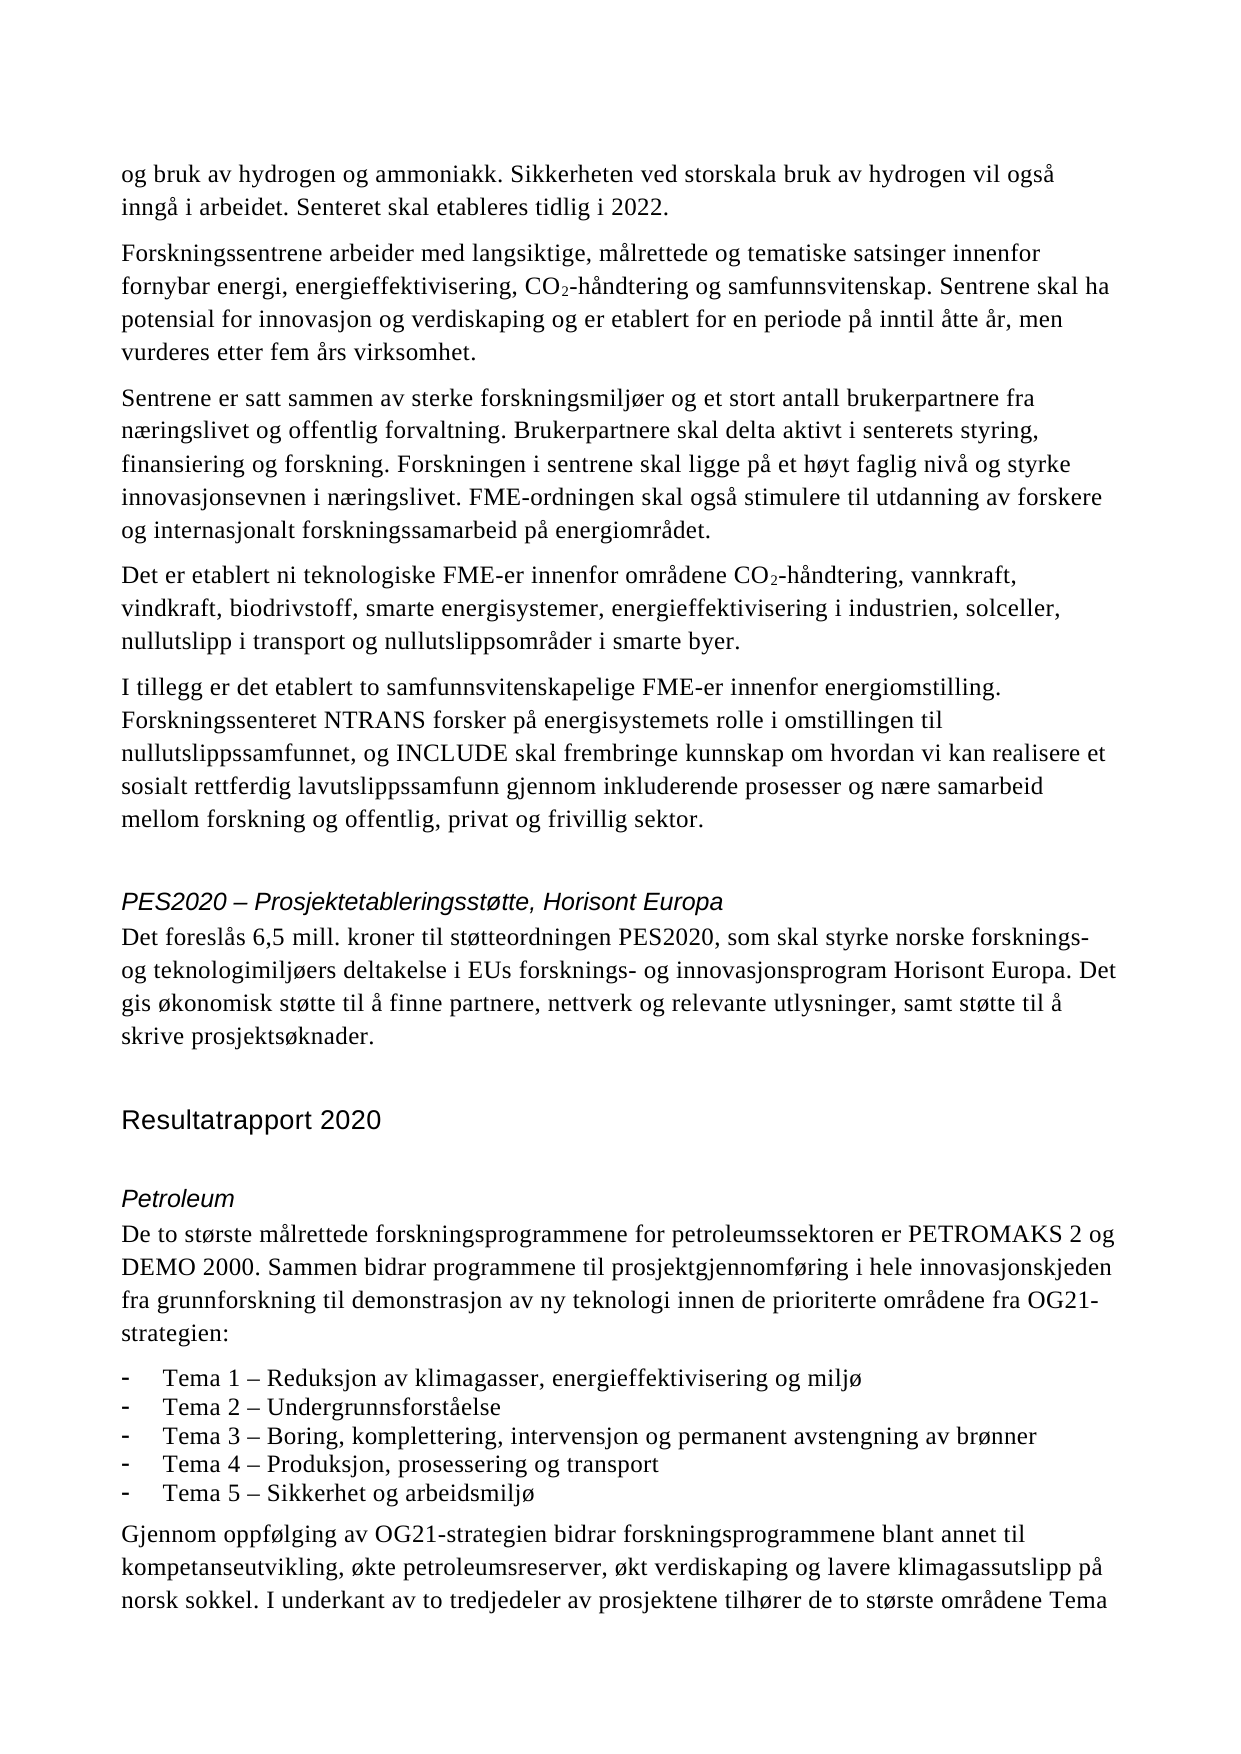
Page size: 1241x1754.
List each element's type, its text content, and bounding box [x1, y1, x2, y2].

text De to største målrettede forskningsprogrammene for petroleumssektoren er PETROMAKS 2 og DEMO 2000. Sammen bidrar programmene til prosjektgjennomføring i hele innovasjonskjeden fra grunnforskning til demonstrasjon av ny teknologi innen de prioriterte områdene fra OG21-strategien: [121, 1219, 1119, 1346]
text Det foreslås 6,5 mill. kroner til støtteordningen PES2020, som skal styrke norske forsknings- og teknologimiljøers deltakelse i EUs forsknings- og innovasjonsprogram Horisont Europa. Det gis økonomisk støtte til å finne partnere, nettverk og relevante utlysninger, samt støtte til å skrive prosjektsøknader. [121, 922, 1119, 1050]
text Sentrene er satt sammen av sterke forskningsmiljøer og et stort antall brukerpartnere fra næringslivet og offentlig forvaltning. Brukerpartnere skal delta aktivt i senterets styring, finansiering og forskning. Forskningen i sentrene skal ligge på et høyt faglig nivå og styrke innovasjonsevnen i næringslivet. FME-ordningen skal også stimulere til utdanning av forskere og internasjonalt forskningssamarbeid på energiområdet. [121, 383, 1119, 543]
list Tema 2 – Undergrunnsforståelse [121, 1392, 1119, 1421]
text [121, 159, 1119, 221]
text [121, 1519, 1119, 1614]
list Tema 5 – Sikkerhet og arbeidsmiljø [121, 1478, 1119, 1507]
list Tema 1 – Reduksjon av klimagasser, energieffektivisering og miljø [121, 1363, 1119, 1392]
list Tema 4 – Produksjon, prosessering og transport [121, 1449, 1119, 1478]
text Forskningssentrene arbeider med langsiktige, målrettede og tematiske satsinger innenfor fornybar energi, energieffektivisering, CO2-håndtering og samfunnsvitenskap. Sentrene skal ha potensial for innovasjon og verdiskaping og er etablert for en periode på inntil åtte år, men vurderes etter fem års virksomhet. [121, 238, 1119, 366]
text I tillegg er det etablert to samfunnsvitenskapelige FME-er innenfor energiomstilling. Forskningssenteret NTRANS forsker på energisystemets rolle i omstillingen til nullutslippssamfunnet, og INCLUDE skal frembringe kunnskap om hvordan vi kan realisere et sosialt rettferdig lavutslippssamfunn gjennom inkluderende prosesser og nære samarbeid mellom forskning og offentlig, privat og frivillig sektor. [121, 672, 1119, 833]
text Resultatrapport 2020 [121, 1104, 1119, 1135]
text Petroleum [121, 1184, 1119, 1212]
list Tema 3 – Boring, komplettering, intervensjon og permanent avstengning av brønner [121, 1421, 1119, 1449]
text PES2020 – Prosjektetableringsstøtte, Horisont Europa [121, 887, 1119, 916]
text Det er etablert ni teknologiske FME-er innenfor områdene CO2-håndtering, vannkraft, vindkraft, biodrivstoff, smarte energisystemer, energieffektivisering i industrien, solceller, nullutslipp i transport og nullutslippsområder i smarte byer. [121, 560, 1119, 655]
